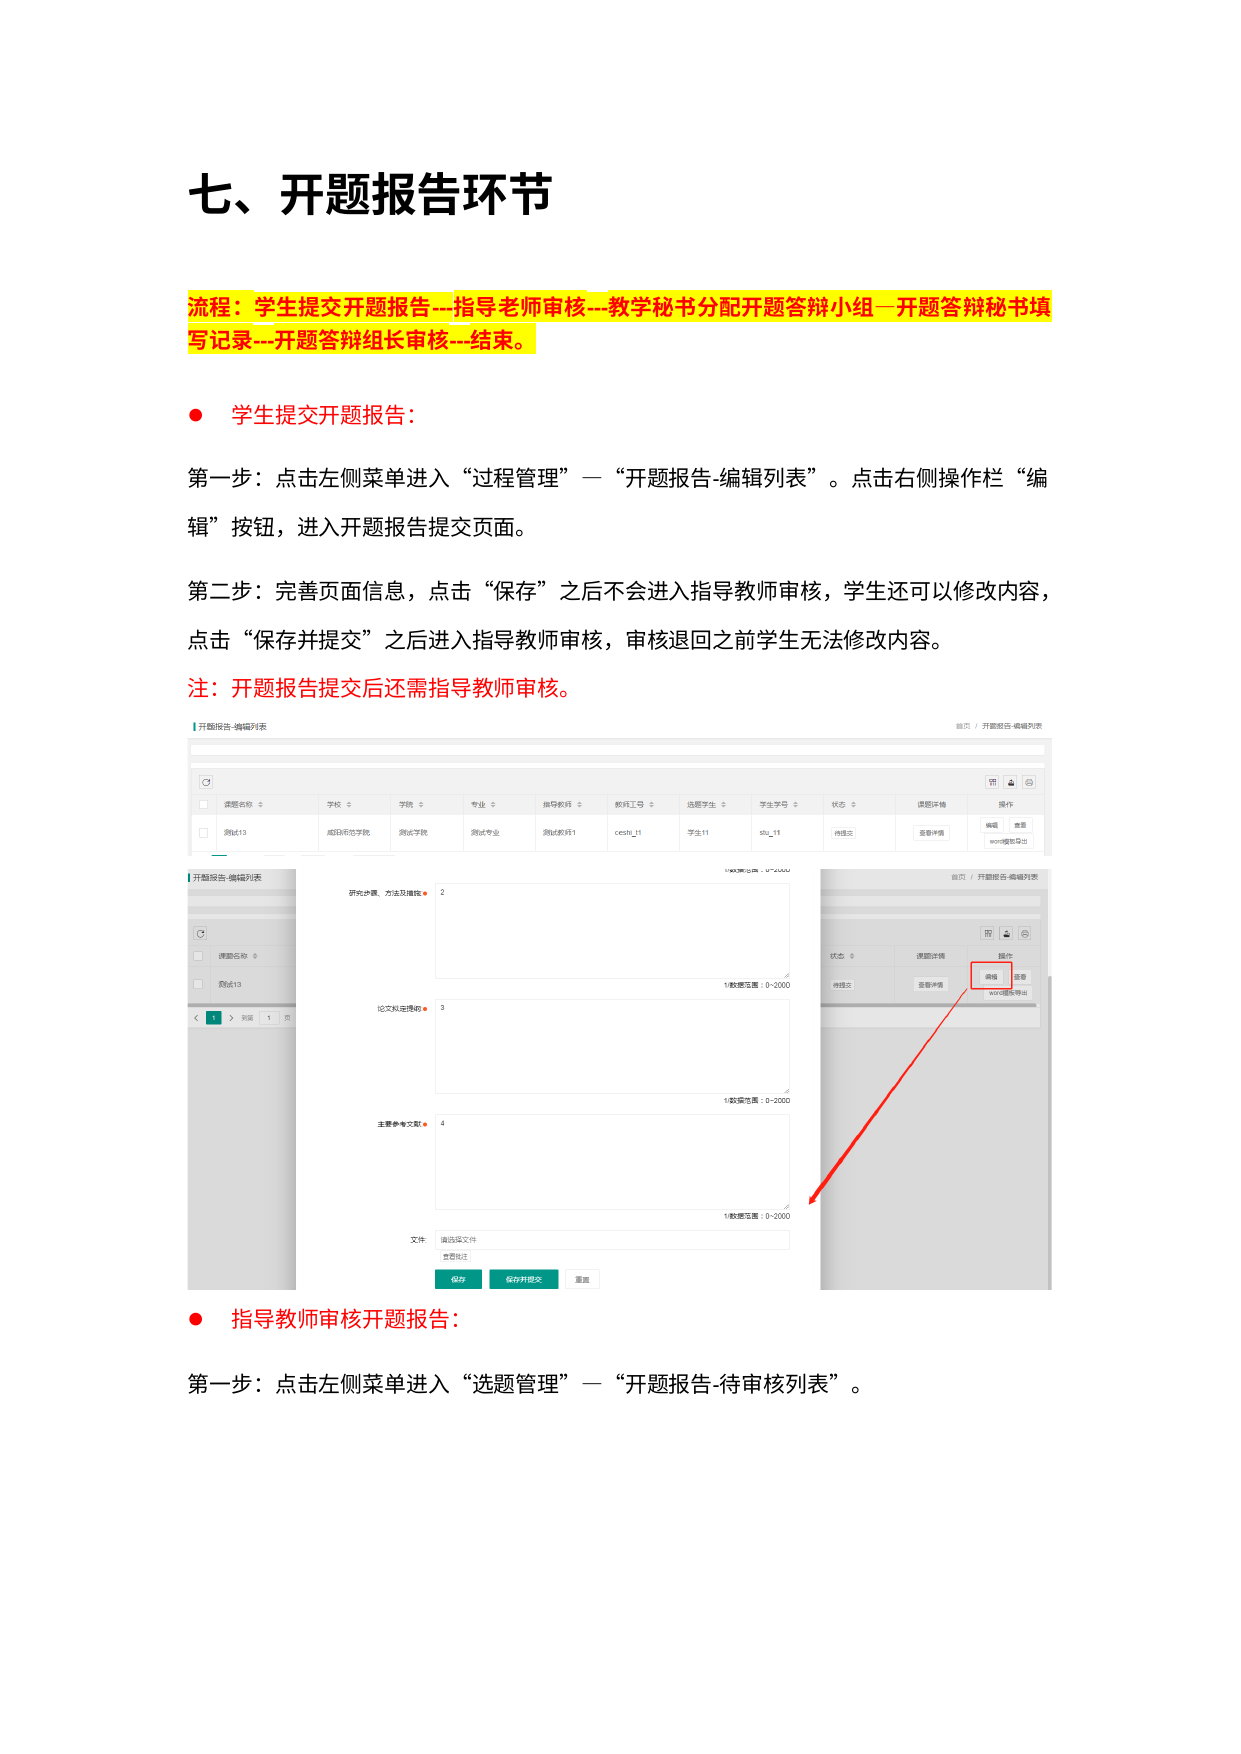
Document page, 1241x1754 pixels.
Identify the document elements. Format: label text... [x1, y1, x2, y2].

text 第二步：完善页面信息，点击“保存”之后不会进入指导教师审核，学生还可以修改内容，点击“保存并提交”之后进入指导教师审核，审核退回之前学生无法修改内容。 [187, 574, 1053, 655]
subtitle 开题报告环节 [187, 162, 1053, 224]
text 第一步：点击左侧菜单进入“过程管理”—“开题报告-编辑列表”。点击右侧操作栏“编辑”按钮，进入开题报告提交页面。 [187, 461, 1053, 542]
text 第一步：点击左侧菜单进入“选题管理”—“开题报告-待审核列表”。 [187, 1367, 1053, 1399]
list 学生提交开题报告： [187, 399, 1053, 429]
text 注：开题报告提交后还需指导教师审核。 [187, 671, 1053, 703]
list 指导教师审核开题报告： [187, 1303, 1053, 1335]
text 流程：学生提交开题报告---指导老师审核---教学秘书分配开题答辩小组—开题答辩秘书填写记录---开题答辩组长审核---结束。 [187, 290, 1053, 355]
picture [187, 869, 1052, 1290]
picture [187, 719, 1052, 856]
